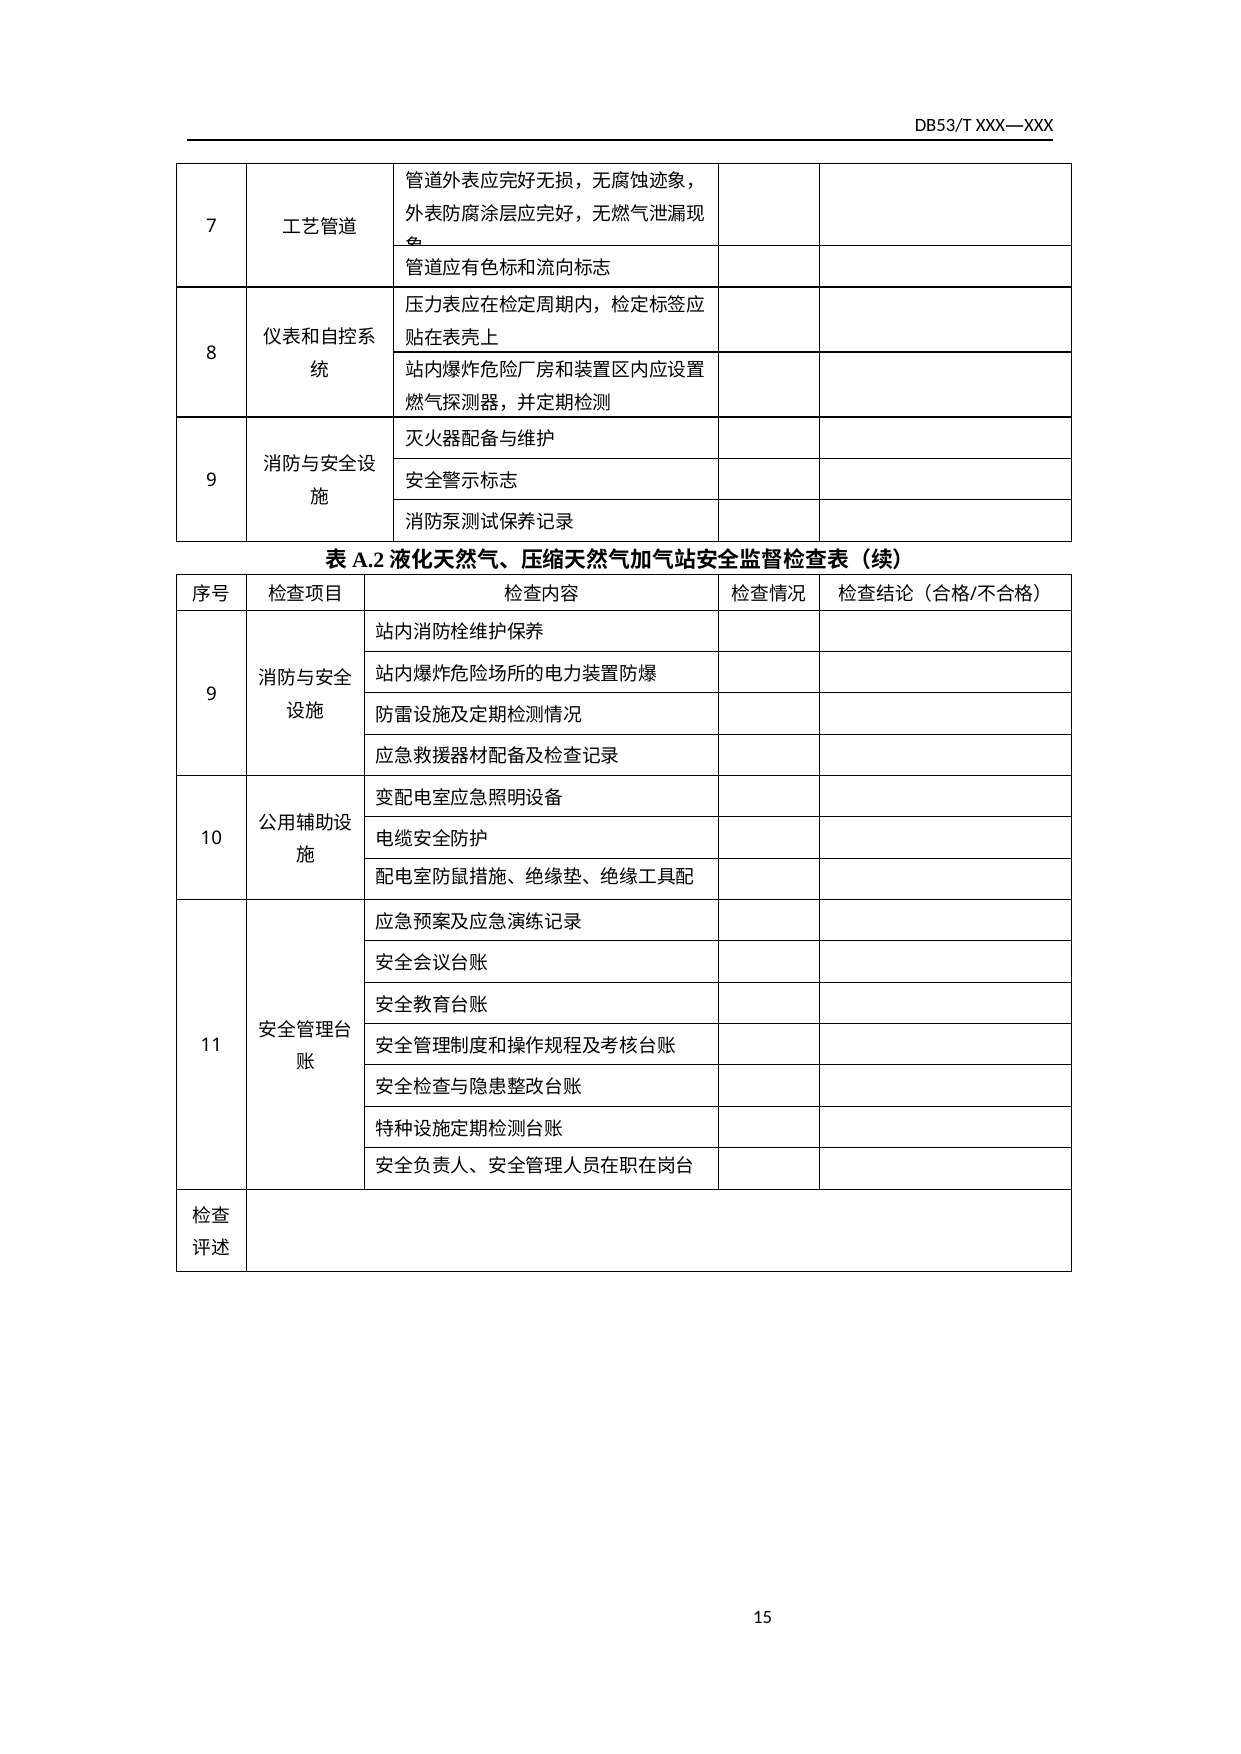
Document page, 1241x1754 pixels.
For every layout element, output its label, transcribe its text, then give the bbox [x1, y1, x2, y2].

table_cell 10 [177, 776, 246, 899]
table_cell [719, 1024, 819, 1064]
table_cell 仪表和自控系统 [247, 288, 393, 416]
table_cell [820, 500, 1071, 541]
table_header 检查结论（合格/不合格） [820, 575, 1071, 609]
table_cell [719, 164, 819, 245]
table_cell 管道外表应完好无损，无腐蚀迹象，外表防腐涂层应完好，无燃气泄漏现象 [394, 164, 718, 245]
table_cell [719, 735, 819, 775]
table_cell [719, 611, 819, 651]
table_cell [820, 418, 1071, 458]
table_cell 9 [177, 611, 246, 775]
table_cell 消防与安全设施 [247, 611, 364, 775]
table_cell [820, 652, 1071, 692]
table_cell 安全会议台账 [365, 941, 718, 982]
table_cell 9 [177, 418, 246, 541]
table_cell [820, 817, 1071, 858]
table_cell 变配电室应急照明设备 [365, 776, 718, 816]
table_cell [820, 1065, 1071, 1106]
table_cell [820, 353, 1071, 416]
table_cell 防雷设施及定期检测情况 [365, 693, 718, 733]
table_header 检查项目 [247, 575, 364, 609]
table_cell 电缆安全防护 [365, 817, 718, 858]
table_cell [719, 1065, 819, 1106]
table_cell [719, 1107, 819, 1147]
table_header 检查内容 [365, 575, 718, 609]
table_cell [719, 776, 819, 816]
table_header 序号 [177, 575, 246, 609]
table_cell 站内消防栓维护保养 [365, 611, 718, 651]
table_cell 工艺管道 [247, 164, 393, 286]
table_cell 公用辅助设施 [247, 776, 364, 899]
table_cell [719, 693, 819, 733]
table_cell [820, 900, 1071, 940]
table_cell [719, 983, 819, 1023]
table_cell [820, 776, 1071, 816]
table_cell [719, 246, 819, 286]
table_cell 灭火器配备与维护 [394, 418, 718, 458]
table_cell [719, 941, 819, 982]
table_cell 11 [177, 900, 246, 1188]
table_cell 8 [177, 288, 246, 416]
table_cell [820, 1148, 1071, 1188]
table_cell 检查评述 [177, 1190, 246, 1271]
table_cell [719, 418, 819, 458]
table_cell [820, 983, 1071, 1023]
table_cell [719, 459, 819, 499]
table_cell [820, 246, 1071, 286]
table_cell 站内爆炸危险厂房和装置区内应设置燃气探测器，并定期检测 [394, 353, 718, 416]
table_cell [820, 735, 1071, 775]
table_cell 安全管理台账 [247, 900, 364, 1188]
table_cell [719, 288, 819, 351]
table_cell [719, 1148, 819, 1188]
table_cell 7 [177, 164, 246, 286]
table_cell 应急预案及应急演练记录 [365, 900, 718, 940]
table_cell 站内爆炸危险场所的电力装置防爆 [365, 652, 718, 692]
table_cell [719, 817, 819, 858]
table_cell [820, 164, 1071, 245]
table_cell [719, 652, 819, 692]
table_cell 安全警示标志 [394, 459, 718, 499]
table_cell [719, 859, 819, 899]
table_cell [820, 288, 1071, 351]
table_cell [820, 941, 1071, 982]
table_cell 配电室防鼠措施、绝缘垫、绝缘工具配备 [365, 859, 718, 899]
table_cell [820, 693, 1071, 733]
table_cell [719, 900, 819, 940]
table_cell 管道应有色标和流向标志 [394, 246, 718, 286]
table_cell [719, 500, 819, 541]
table_cell [719, 353, 819, 416]
table_cell 消防泵测试保养记录 [394, 500, 718, 541]
table_header 检查情况 [719, 575, 819, 609]
text 表A.2 液化天然气、压缩天然气加气站安全监督检查表（续） [187, 542, 1053, 574]
table_cell [247, 1190, 1071, 1271]
table_cell 消防与安全设施 [247, 418, 393, 541]
table_cell [820, 859, 1071, 899]
table_cell [820, 1024, 1071, 1064]
table_cell 应急救援器材配备及检查记录 [365, 735, 718, 775]
table_cell 安全教育台账 [365, 983, 718, 1023]
table_cell [820, 1107, 1071, 1147]
table_cell [820, 459, 1071, 499]
table_cell 特种设施定期检测台账 [365, 1107, 718, 1147]
table_cell [820, 611, 1071, 651]
table_cell 安全负责人、安全管理人员在职在岗台账 [365, 1148, 718, 1188]
table_cell 安全检查与隐患整改台账 [365, 1065, 718, 1106]
table_cell 压力表应在检定周期内，检定标签应贴在表壳上 [394, 288, 718, 351]
table_cell 安全管理制度和操作规程及考核台账 [365, 1024, 718, 1064]
